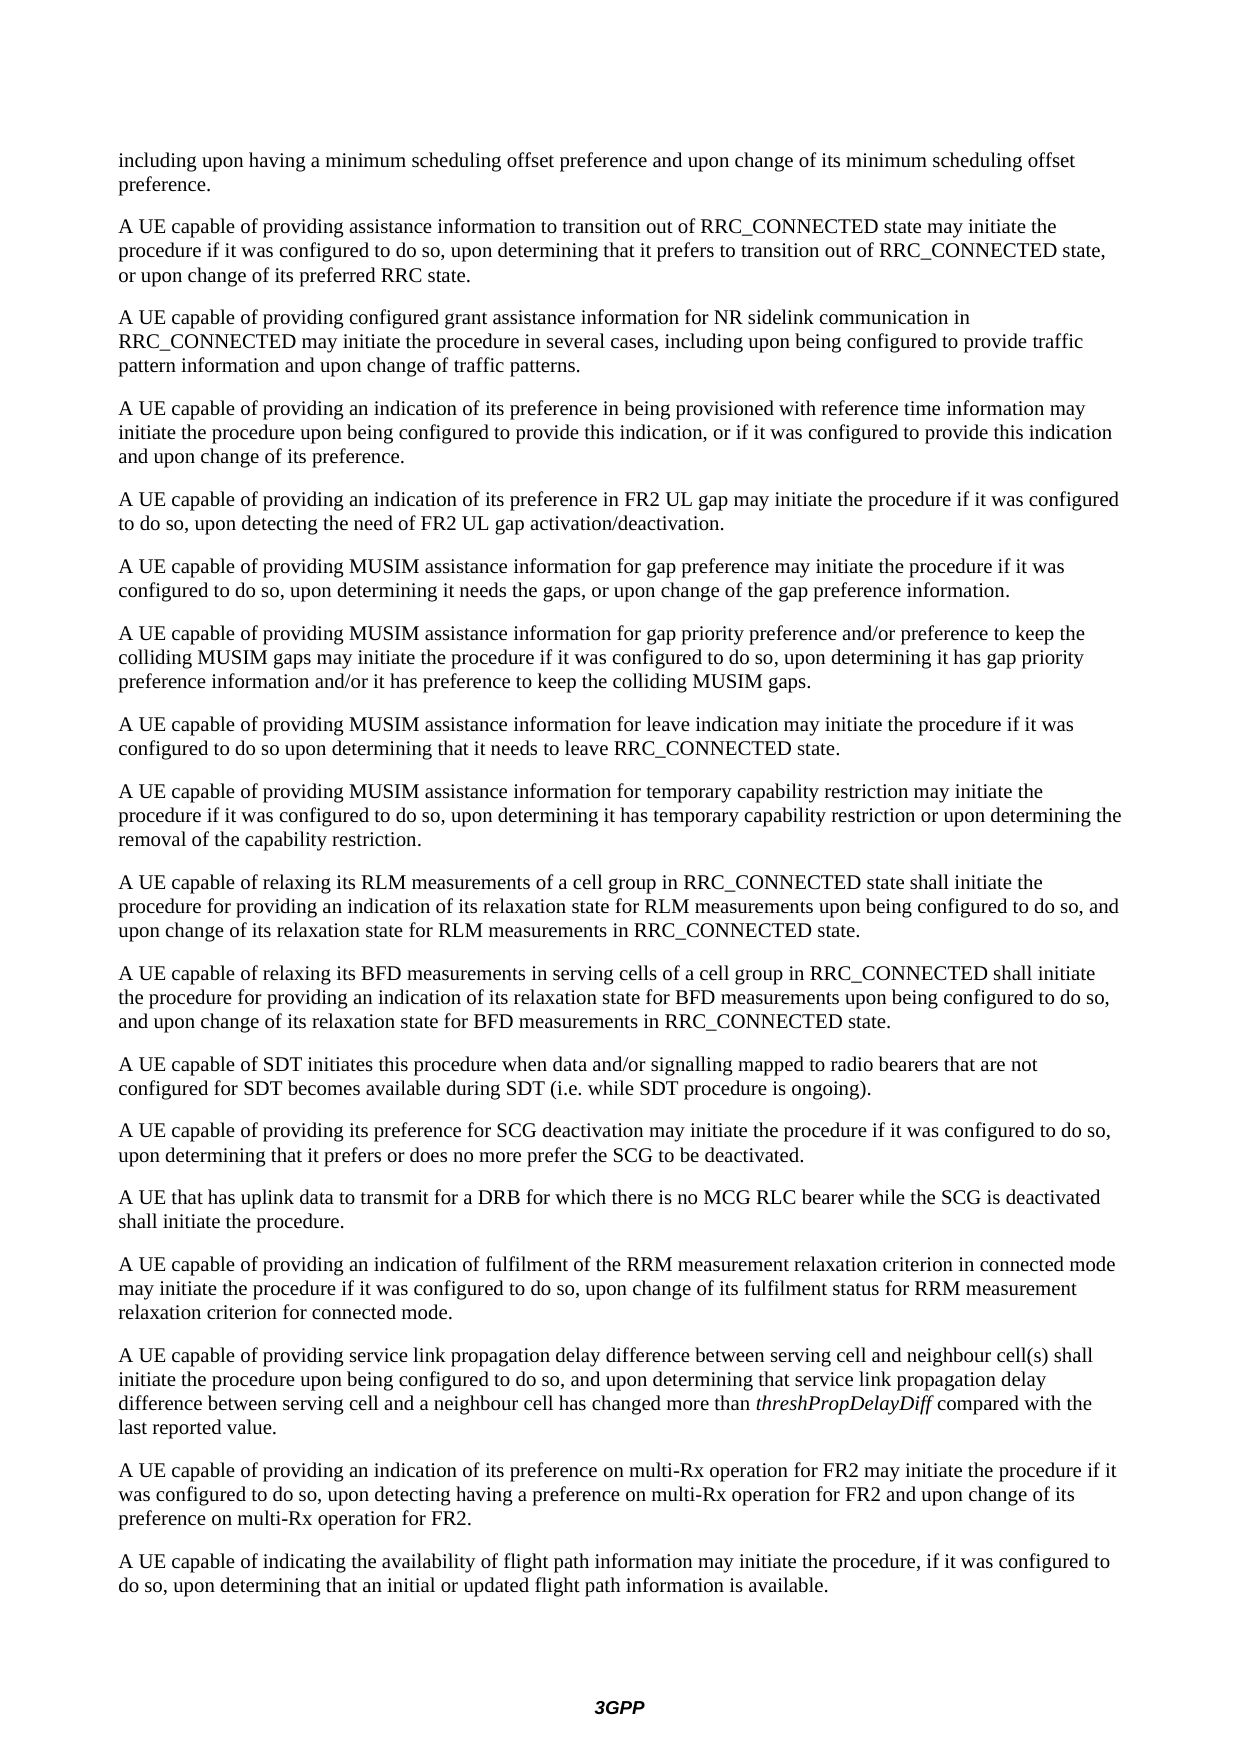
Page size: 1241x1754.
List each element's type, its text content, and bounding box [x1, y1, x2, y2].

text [118, 147, 1122, 196]
text A UE capable of providing an indication of fulfilment of the RRM measurement relaxation criterion in connected mode may initiate the procedure if it was configured to do so, upon change of its fulfilment status for RRM measurement relaxation criterion for connected mode. [118, 1252, 1122, 1324]
text A UE capable of providing MUSIM assistance information for gap preference may initiate the procedure if it was configured to do so, upon determining it needs the gaps, or upon change of the gap preference information. [118, 554, 1122, 602]
text A UE capable of providing service link propagation delay difference between serving cell and neighbour cell(s) shall initiate the procedure upon being configured to do so, and upon determining that service link propagation delay difference between serving cell and a neighbour cell has changed more than threshPropDelayDiff compared with the last reported value. [118, 1343, 1122, 1439]
text A UE capable of providing configured grant assistance information for NR sidelink communication in RRC_CONNECTED may initiate the procedure in several cases, including upon being configured to provide traffic pattern information and upon change of traffic patterns. [118, 305, 1122, 377]
text A UE capable of providing its preference for SCG deactivation may initiate the procedure if it was configured to do so, upon determining that it prefers or does no more prefer the SCG to be deactivated. [118, 1118, 1122, 1167]
text A UE capable of relaxing its RLM measurements of a cell group in RRC_CONNECTED state shall initiate the procedure for providing an indication of its relaxation state for RLM measurements upon being configured to do so, and upon change of its relaxation state for RLM measurements in RRC_CONNECTED state. [118, 870, 1122, 942]
text A UE capable of providing MUSIM assistance information for leave indication may initiate the procedure if it was configured to do so upon determining that it needs to leave RRC_CONNECTED state. [118, 712, 1122, 760]
text A UE capable of providing MUSIM assistance information for temporary capability restriction may initiate the procedure if it was configured to do so, upon determining it has temporary capability restriction or upon determining the removal of the capability restriction. [118, 779, 1122, 851]
text A UE capable of providing assistance information to transition out of RRC_CONNECTED state may initiate the procedure if it was configured to do so, upon determining that it prefers to transition out of RRC_CONNECTED state, or upon change of its preferred RRC state. [118, 214, 1122, 287]
text A UE capable of indicating the availability of flight path information may initiate the procedure, if it was configured to do so, upon determining that an initial or updated flight path information is available. [118, 1549, 1122, 1597]
text A UE capable of SDT initiates this procedure when data and/or signalling mapped to radio bearers that are not configured for SDT becomes available during SDT (i.e. while SDT procedure is ongoing). [118, 1052, 1122, 1100]
text A UE capable of relaxing its BFD measurements in serving cells of a cell group in RRC_CONNECTED shall initiate the procedure for providing an indication of its relaxation state for BFD measurements upon being configured to do so, and upon change of its relaxation state for BFD measurements in RRC_CONNECTED state. [118, 961, 1122, 1033]
text A UE capable of providing an indication of its preference on multi-Rx operation for FR2 may initiate the procedure if it was configured to do so, upon detecting having a preference on multi-Rx operation for FR2 and upon change of its preference on multi-Rx operation for FR2. [118, 1458, 1122, 1530]
text A UE capable of providing MUSIM assistance information for gap priority preference and/or preference to keep the colliding MUSIM gaps may initiate the procedure if it was configured to do so, upon determining it has gap priority preference information and/or it has preference to keep the colliding MUSIM gaps. [118, 621, 1122, 693]
text A UE capable of providing an indication of its preference in FR2 UL gap may initiate the procedure if it was configured to do so, upon detecting the need of FR2 UL gap activation/deactivation. [118, 487, 1122, 535]
text A UE that has uplink data to transmit for a DRB for which there is no MCG RLC bearer while the SCG is deactivated shall initiate the procedure. [118, 1185, 1122, 1233]
text A UE capable of providing an indication of its preference in being provisioned with reference time information may initiate the procedure upon being configured to provide this indication, or if it was configured to provide this indication and upon change of its preference. [118, 396, 1122, 468]
